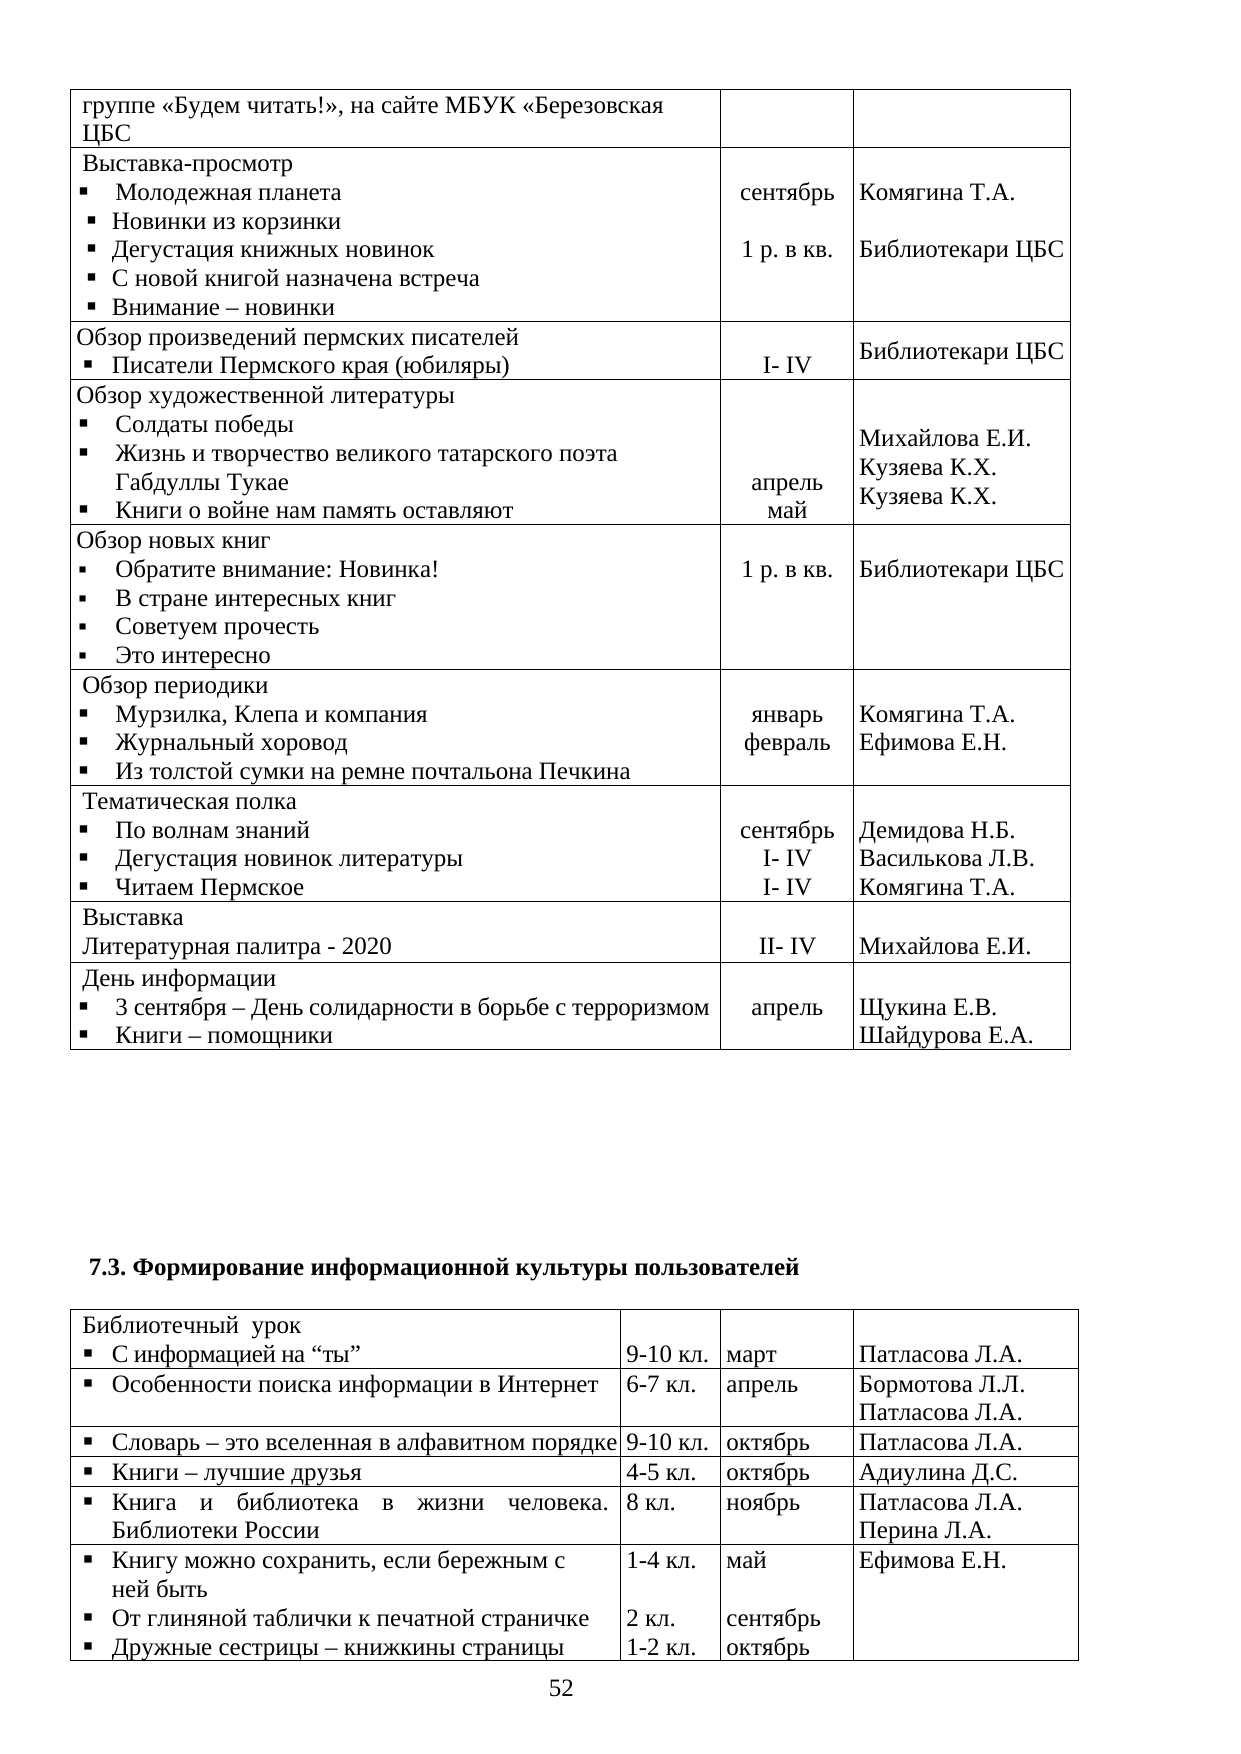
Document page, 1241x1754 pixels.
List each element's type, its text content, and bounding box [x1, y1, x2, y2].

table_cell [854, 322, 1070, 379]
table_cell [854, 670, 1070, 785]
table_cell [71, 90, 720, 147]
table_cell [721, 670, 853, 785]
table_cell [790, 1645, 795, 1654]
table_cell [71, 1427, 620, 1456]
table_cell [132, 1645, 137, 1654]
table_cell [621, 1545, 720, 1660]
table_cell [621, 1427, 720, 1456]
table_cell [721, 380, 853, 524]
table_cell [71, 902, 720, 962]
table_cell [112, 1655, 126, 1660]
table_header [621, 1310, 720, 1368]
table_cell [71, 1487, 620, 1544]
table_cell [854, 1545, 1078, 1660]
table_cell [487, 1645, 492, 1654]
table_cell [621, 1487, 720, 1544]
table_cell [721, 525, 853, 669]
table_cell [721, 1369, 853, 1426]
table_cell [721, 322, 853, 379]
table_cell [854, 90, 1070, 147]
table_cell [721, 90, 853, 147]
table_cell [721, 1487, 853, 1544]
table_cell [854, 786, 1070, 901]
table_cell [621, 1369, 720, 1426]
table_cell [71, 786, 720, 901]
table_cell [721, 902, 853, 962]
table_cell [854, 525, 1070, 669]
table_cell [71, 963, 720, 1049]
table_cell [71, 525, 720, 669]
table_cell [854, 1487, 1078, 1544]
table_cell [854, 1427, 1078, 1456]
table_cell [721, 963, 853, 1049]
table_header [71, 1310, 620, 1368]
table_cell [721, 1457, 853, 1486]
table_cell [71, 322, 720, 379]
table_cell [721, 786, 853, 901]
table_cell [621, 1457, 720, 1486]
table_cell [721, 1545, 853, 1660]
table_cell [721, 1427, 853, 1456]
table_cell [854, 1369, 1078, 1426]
text 7.3. Формирование информационной культуры пользователей [89, 1252, 1063, 1280]
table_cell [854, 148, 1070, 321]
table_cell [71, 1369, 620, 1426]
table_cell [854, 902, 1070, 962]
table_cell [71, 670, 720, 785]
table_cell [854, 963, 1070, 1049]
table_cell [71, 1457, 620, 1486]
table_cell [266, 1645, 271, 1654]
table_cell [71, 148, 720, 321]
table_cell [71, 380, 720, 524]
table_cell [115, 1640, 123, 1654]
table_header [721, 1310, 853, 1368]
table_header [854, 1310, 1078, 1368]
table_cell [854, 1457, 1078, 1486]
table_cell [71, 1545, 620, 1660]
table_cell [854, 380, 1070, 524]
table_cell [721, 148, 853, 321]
